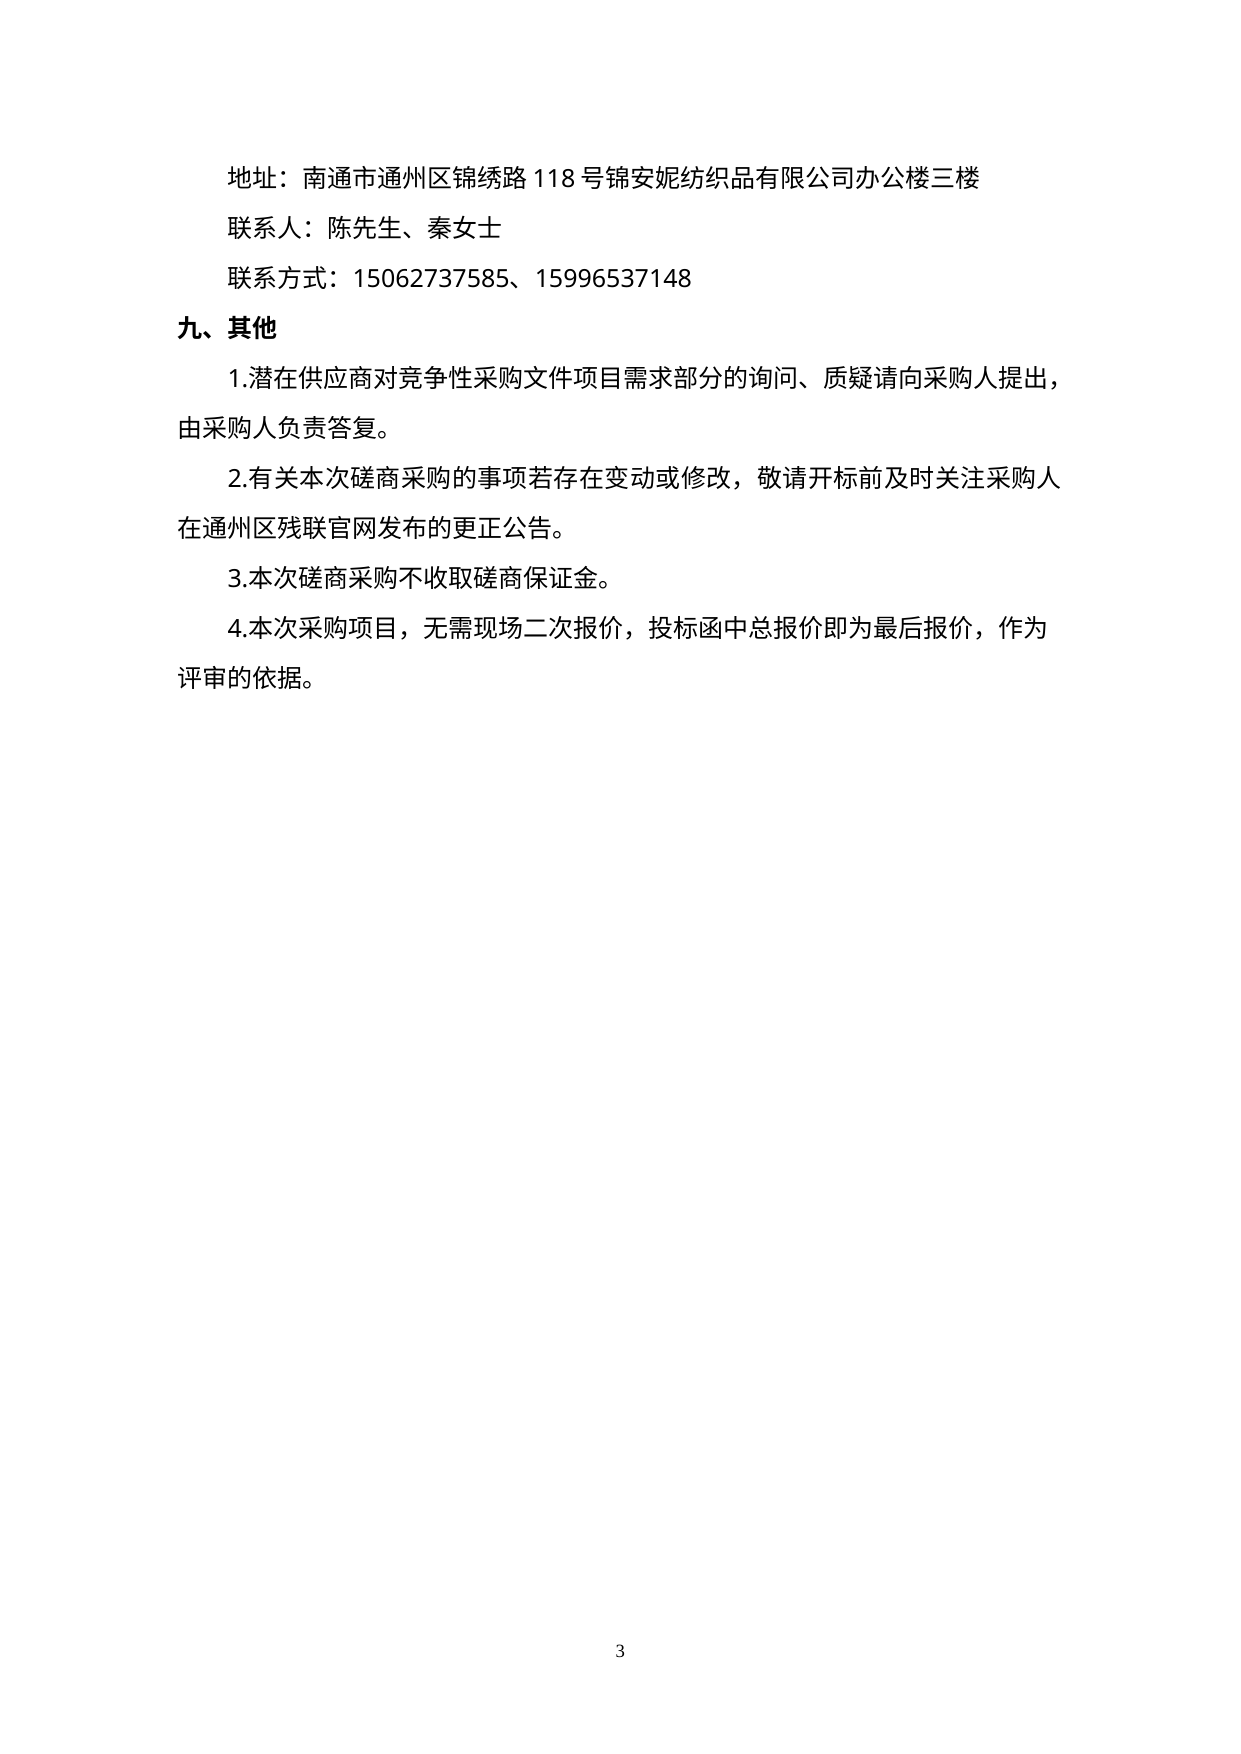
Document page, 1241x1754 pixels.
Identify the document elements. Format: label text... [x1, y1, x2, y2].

text 联系人：陈先生、秦女士 [177, 198, 1063, 248]
text 3.本次磋商采购不收取磋商保证金。 [177, 548, 1063, 598]
text 1.潜在供应商对竞争性采购文件项目需求部分的询问、质疑请向采购人提出，由采购人负责答复。 [177, 348, 1063, 448]
text 九、其他 [177, 298, 1063, 348]
text 联系方式：15062737585、15996537148 [177, 248, 1063, 298]
text 4.本次采购项目，无需现场二次报价，投标函中总报价即为最后报价，作为评审的依据。 [177, 598, 1063, 698]
text 地址：南通市通州区锦绣路118号锦安妮纺织品有限公司办公楼三楼 [177, 148, 1063, 198]
text 2.有关本次磋商采购的事项若存在变动或修改，敬请开标前及时关注采购人在通州区残联官网发布的更正公告。 [177, 448, 1063, 548]
